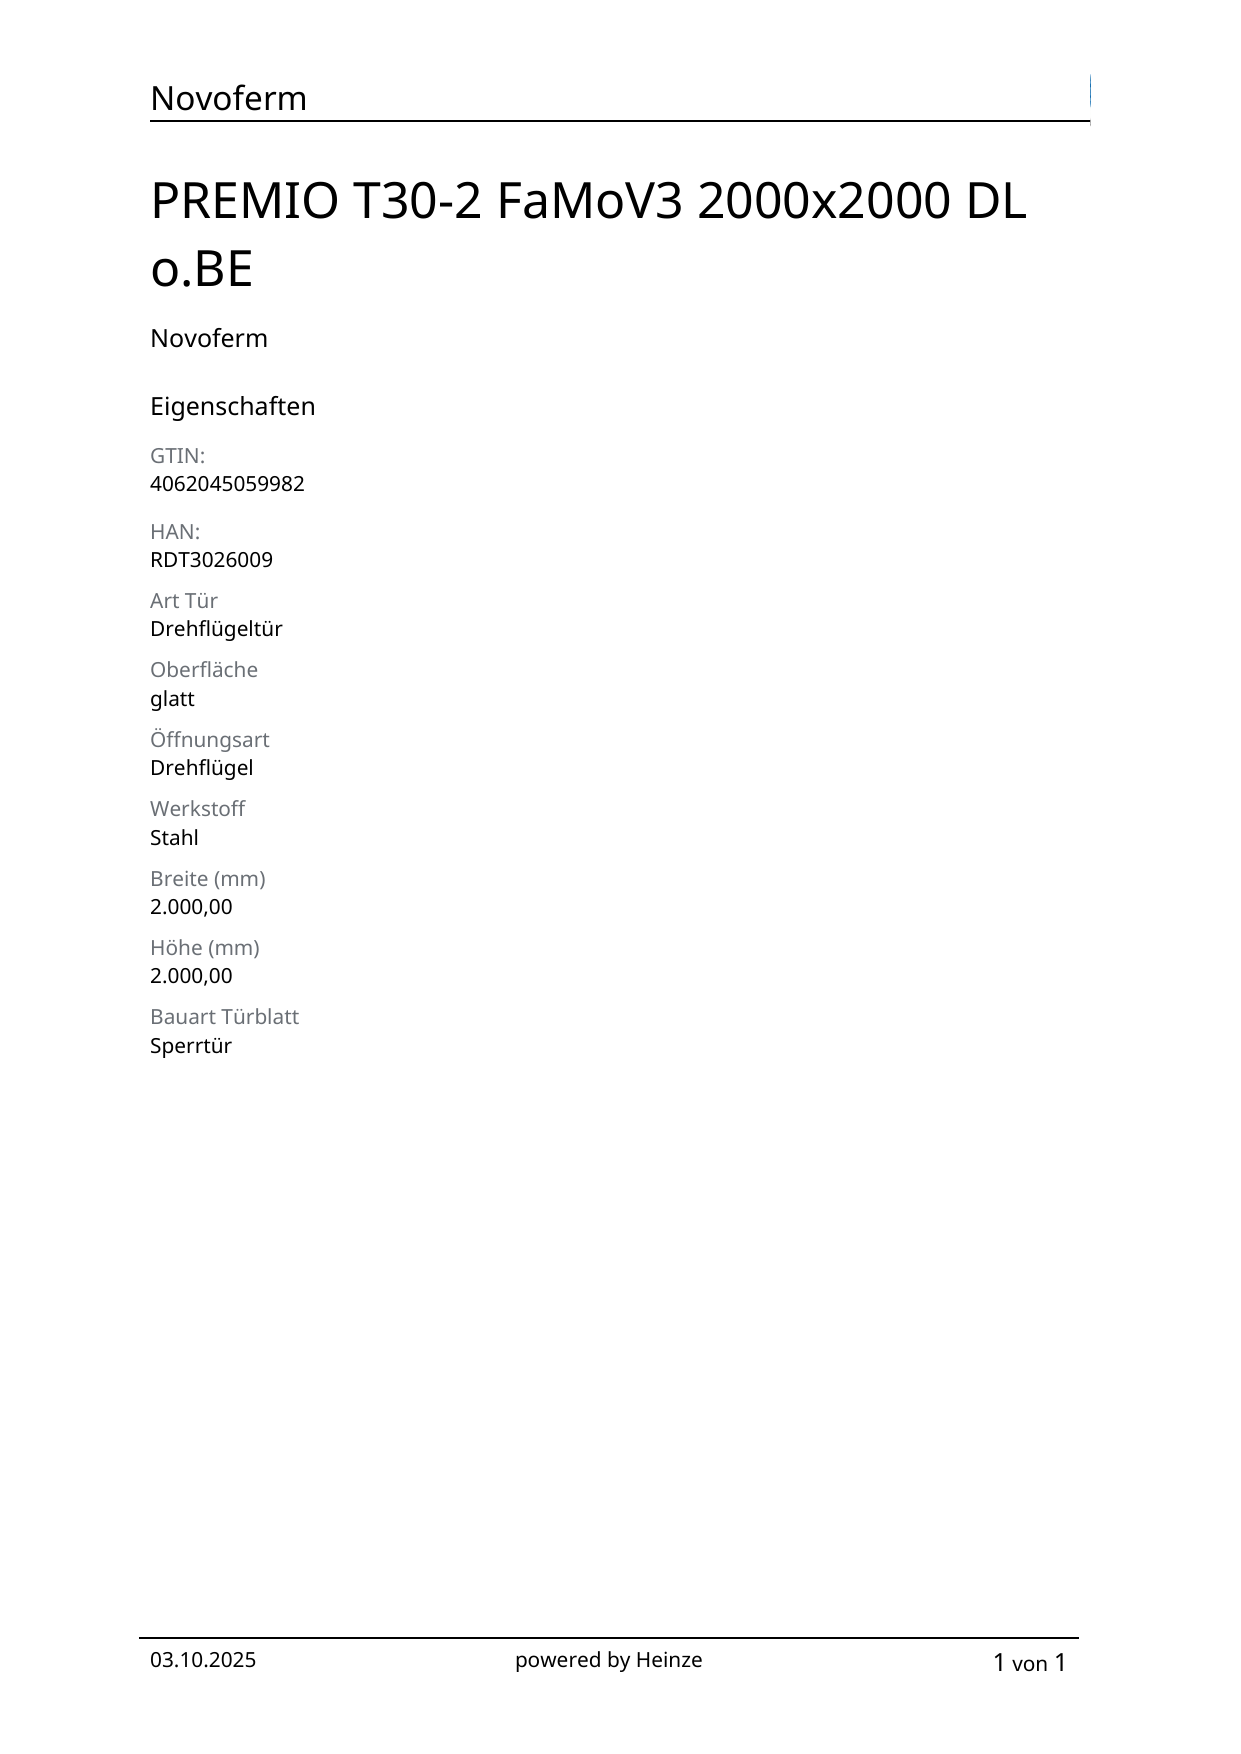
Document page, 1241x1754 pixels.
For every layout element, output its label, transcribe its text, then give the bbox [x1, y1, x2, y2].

text Öffnungsart [150, 725, 1090, 753]
text 2.000,00 [150, 961, 1090, 990]
text Drehflügel [150, 753, 1090, 782]
text GTIN: [150, 441, 1090, 469]
text Oberfläche [150, 656, 1090, 684]
text Art Tür [150, 586, 1090, 614]
text PREMIO T30-2 FaMoV3 2000x2000 DL o.BE [150, 165, 1090, 301]
text 4062045059982 [150, 469, 1090, 498]
text Eigenschaften [150, 388, 1090, 422]
text glatt [150, 684, 1090, 712]
text RDT3026009 [150, 545, 1090, 574]
text 2.000,00 [150, 892, 1090, 921]
text Stahl [150, 823, 1090, 851]
text Novoferm [150, 320, 1090, 354]
text Bauart Türblatt [150, 1002, 1090, 1031]
text HAN: [150, 517, 1090, 545]
text Breite (mm) [150, 864, 1090, 892]
text Höhe (mm) [150, 933, 1090, 961]
text Drehflügeltür [150, 614, 1090, 643]
text Werkstoff [150, 794, 1090, 823]
text Sperrtür [150, 1031, 1090, 1059]
